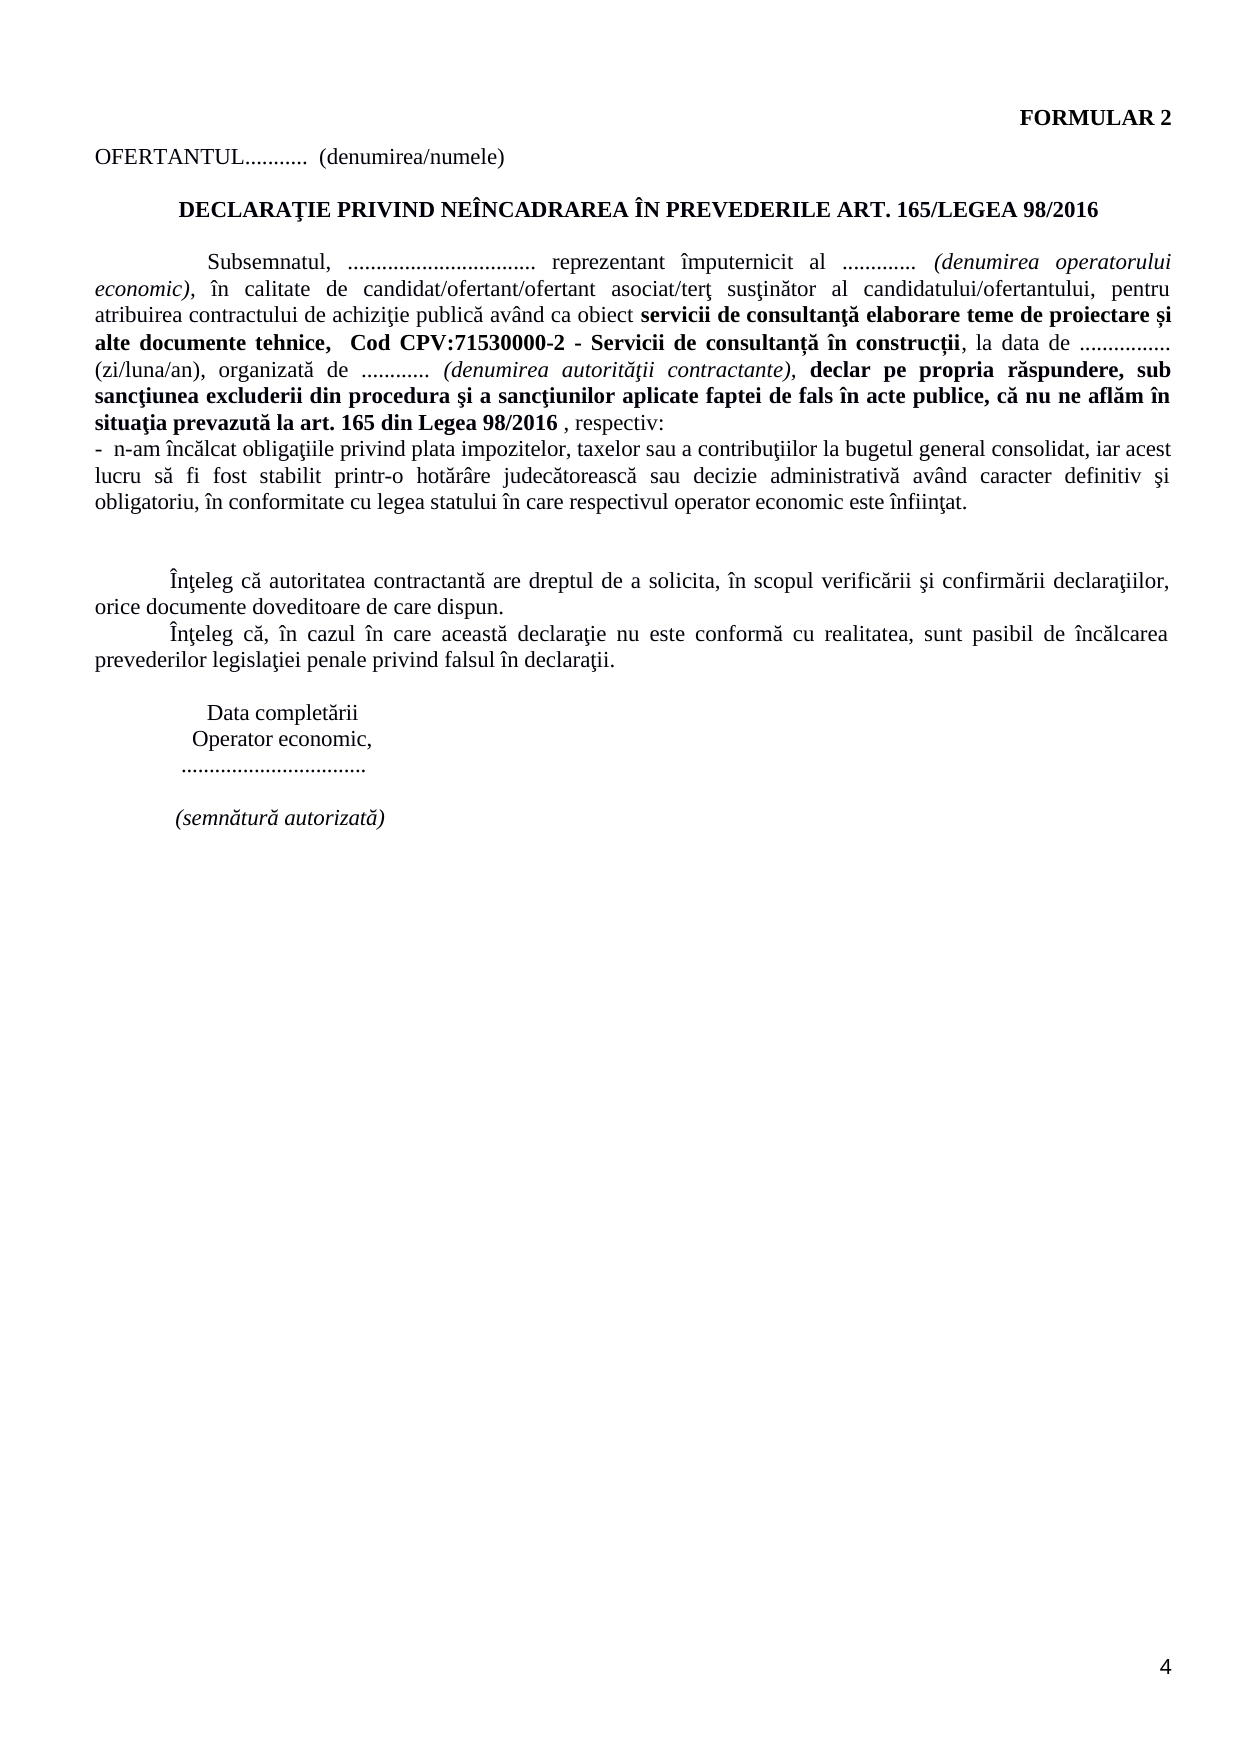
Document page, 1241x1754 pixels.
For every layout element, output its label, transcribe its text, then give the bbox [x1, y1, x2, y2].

text (semnătură autorizată) [94, 804, 1172, 831]
text Data completării [169, 699, 1172, 725]
text Subsemnatul, ................................. reprezentant împuternicit al ............. (denumirea operatorului economic), în calitate de candidat/ofertant/ofertant asociat/terţ susţinător al candidatului/ofertantului, pentru atribuirea contractului de achiziţie publică având ca obiect servicii de consultanţă elaborare teme de proiectare și alte documente tehnice, Cod CPV:71530000-2 - Servicii de consultanță în construcții, la data de ................ (zi/luna/an), organizată de ............ (denumirea autorităţii contractante), declar pe propria răspundere, sub sancţiunea excluderii din procedura şi a sancţiunilor aplicate faptei de fals în acte publice, că nu ne aflăm în situaţia prevazută la art. 165 din Legea 98/2016 , respectiv: [94, 248, 1172, 435]
text - n-am încălcat obligaţiile privind plata impozitelor, taxelor sau a contribuţiilor la bugetul general consolidat, iar acest lucru să fi fost stabilit printr-o hotărâre judecătorească sau decizie administrativă având caracter definitiv şi obligatoriu, în conformitate cu legea statului în care respectivul operator economic este înfiinţat. [94, 435, 1172, 514]
text Înţeleg că, în cazul în care această declaraţie nu este conformă cu realitatea, sunt pasibil de încălcarea prevederilor legislaţiei penale privind falsul în declaraţii. [94, 620, 1171, 672]
text OFERTANTUL........... (denumirea/numele) [94, 143, 1172, 169]
text Operator economic, [94, 725, 1172, 752]
text Înţeleg că autoritatea contractantă are dreptul de a solicita, în scopul verificării şi confirmării declaraţiilor, orice documente doveditoare de care dispun. [94, 567, 1172, 620]
text ................................. [94, 752, 1172, 778]
text DECLARAŢIE PRIVIND NEÎNCADRAREA ÎN PREVEDERILE ART. 165/LEGEA 98/2016 [94, 196, 1172, 222]
text FORMULAR 2 [94, 104, 1172, 131]
